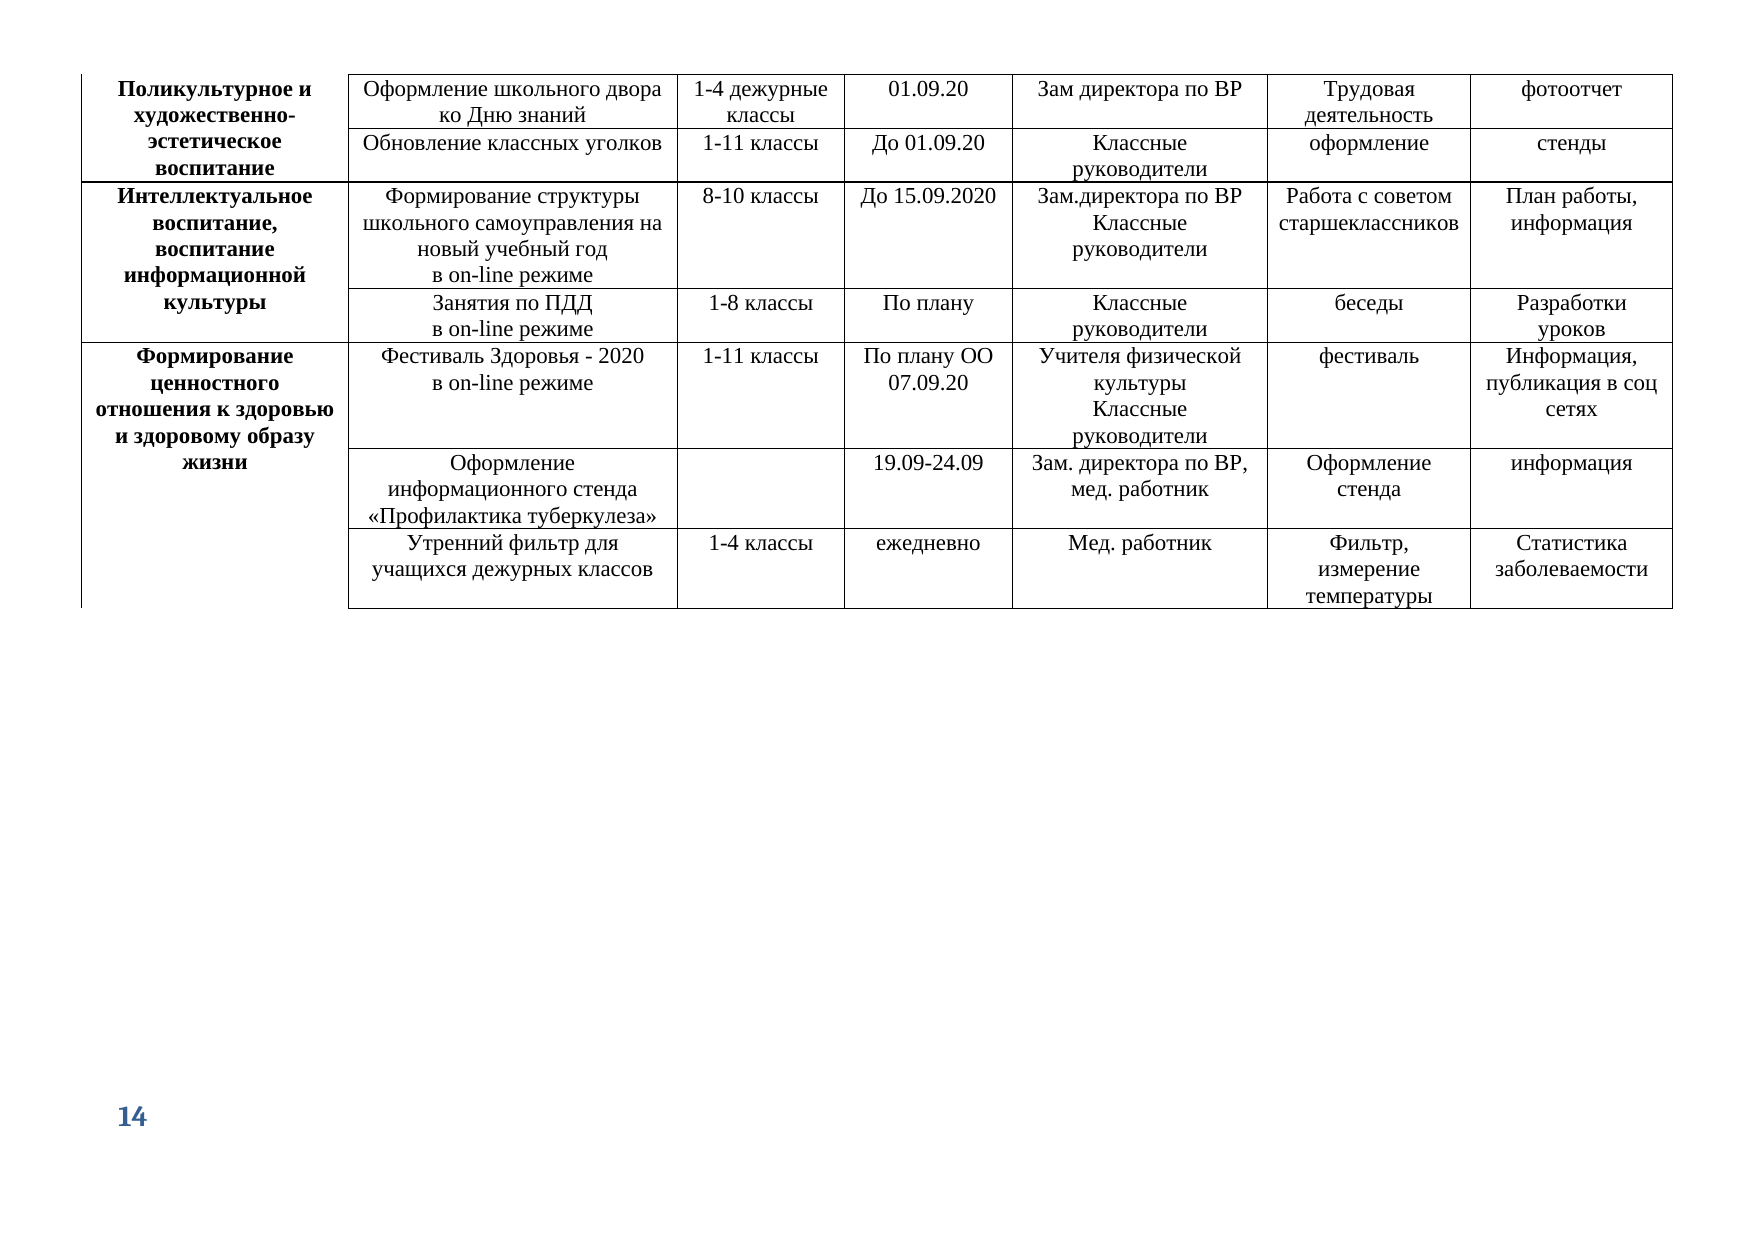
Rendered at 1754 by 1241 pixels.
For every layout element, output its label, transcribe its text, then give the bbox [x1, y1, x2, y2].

table_cell Мед. работник [1013, 529, 1267, 608]
table_cell ежедневно [845, 529, 1012, 608]
table_cell 1-4 классы [678, 529, 844, 608]
table_cell [678, 449, 844, 528]
table_cell 01.09.20 [845, 75, 1012, 128]
table_cell Обновление классных уголков [349, 129, 677, 181]
table_cell Утренний фильтр для учащихся дежурных классов [349, 529, 677, 608]
table_cell Информация, публикация в соц сетях [1471, 343, 1672, 448]
table_cell Поликультурное и художественно-эстетическое воспитание [82, 74, 348, 181]
table_cell фестиваль [1268, 343, 1470, 448]
table_cell Зам.директора по ВР Классные руководители [1013, 183, 1267, 288]
table_cell Зам директора по ВР [1013, 75, 1267, 128]
table_cell информация [1471, 449, 1672, 528]
table_cell Оформление информационного стенда «Профилактика туберкулеза» [349, 449, 677, 528]
table_cell Оформление стенда [1268, 449, 1470, 528]
table_cell Зам. директора по ВР, мед. работник [1013, 449, 1267, 528]
table_cell 1-11 классы [678, 343, 844, 448]
table_cell Интеллектуальное воспитание, воспитание информационной культуры [82, 183, 348, 342]
table_cell Фильтр, измерение температуры [1268, 529, 1470, 608]
table_cell Классные руководители [1013, 289, 1267, 342]
table_cell 19.09-24.09 [845, 449, 1012, 528]
table_cell беседы [1268, 289, 1470, 342]
table_cell 1-8 классы [678, 289, 844, 342]
table_cell Фестиваль Здоровья - 2020 в on-line режиме [349, 343, 677, 448]
table_cell До 01.09.20 [845, 129, 1012, 181]
table_cell 1-4 дежурные классы [678, 75, 844, 128]
table_cell Формирование структуры школьного самоуправления на новый учебный год в on-line режиме [349, 183, 677, 288]
table_cell Классные руководители [1013, 129, 1267, 181]
table_cell Формирование ценностного отношения к здоровью и здоровому образу жизни [82, 343, 348, 608]
table_cell Трудовая деятельность [1268, 75, 1470, 128]
table_cell Разработки уроков [1471, 289, 1672, 342]
table_cell До 15.09.2020 [845, 183, 1012, 288]
table_cell 1-11 классы [678, 129, 844, 181]
table_cell оформление [1268, 129, 1470, 181]
table_cell 8-10 классы [678, 183, 844, 288]
table_cell Оформление школьного двора ко Дню знаний [349, 75, 677, 128]
table_cell Учителя физической культуры Классные руководители [1013, 343, 1267, 448]
table_cell План работы, информация [1471, 183, 1672, 288]
table_cell По плану [845, 289, 1012, 342]
table_cell Работа с советом старшеклассников [1268, 183, 1470, 288]
table_cell фотоотчет [1471, 75, 1672, 128]
table_cell Занятия по ПДД в on-line режиме [349, 289, 677, 342]
table_cell Статистика заболеваемости [1471, 529, 1672, 608]
table_cell стенды [1471, 129, 1672, 181]
table_cell По плану ОО 07.09.20 [845, 343, 1012, 448]
